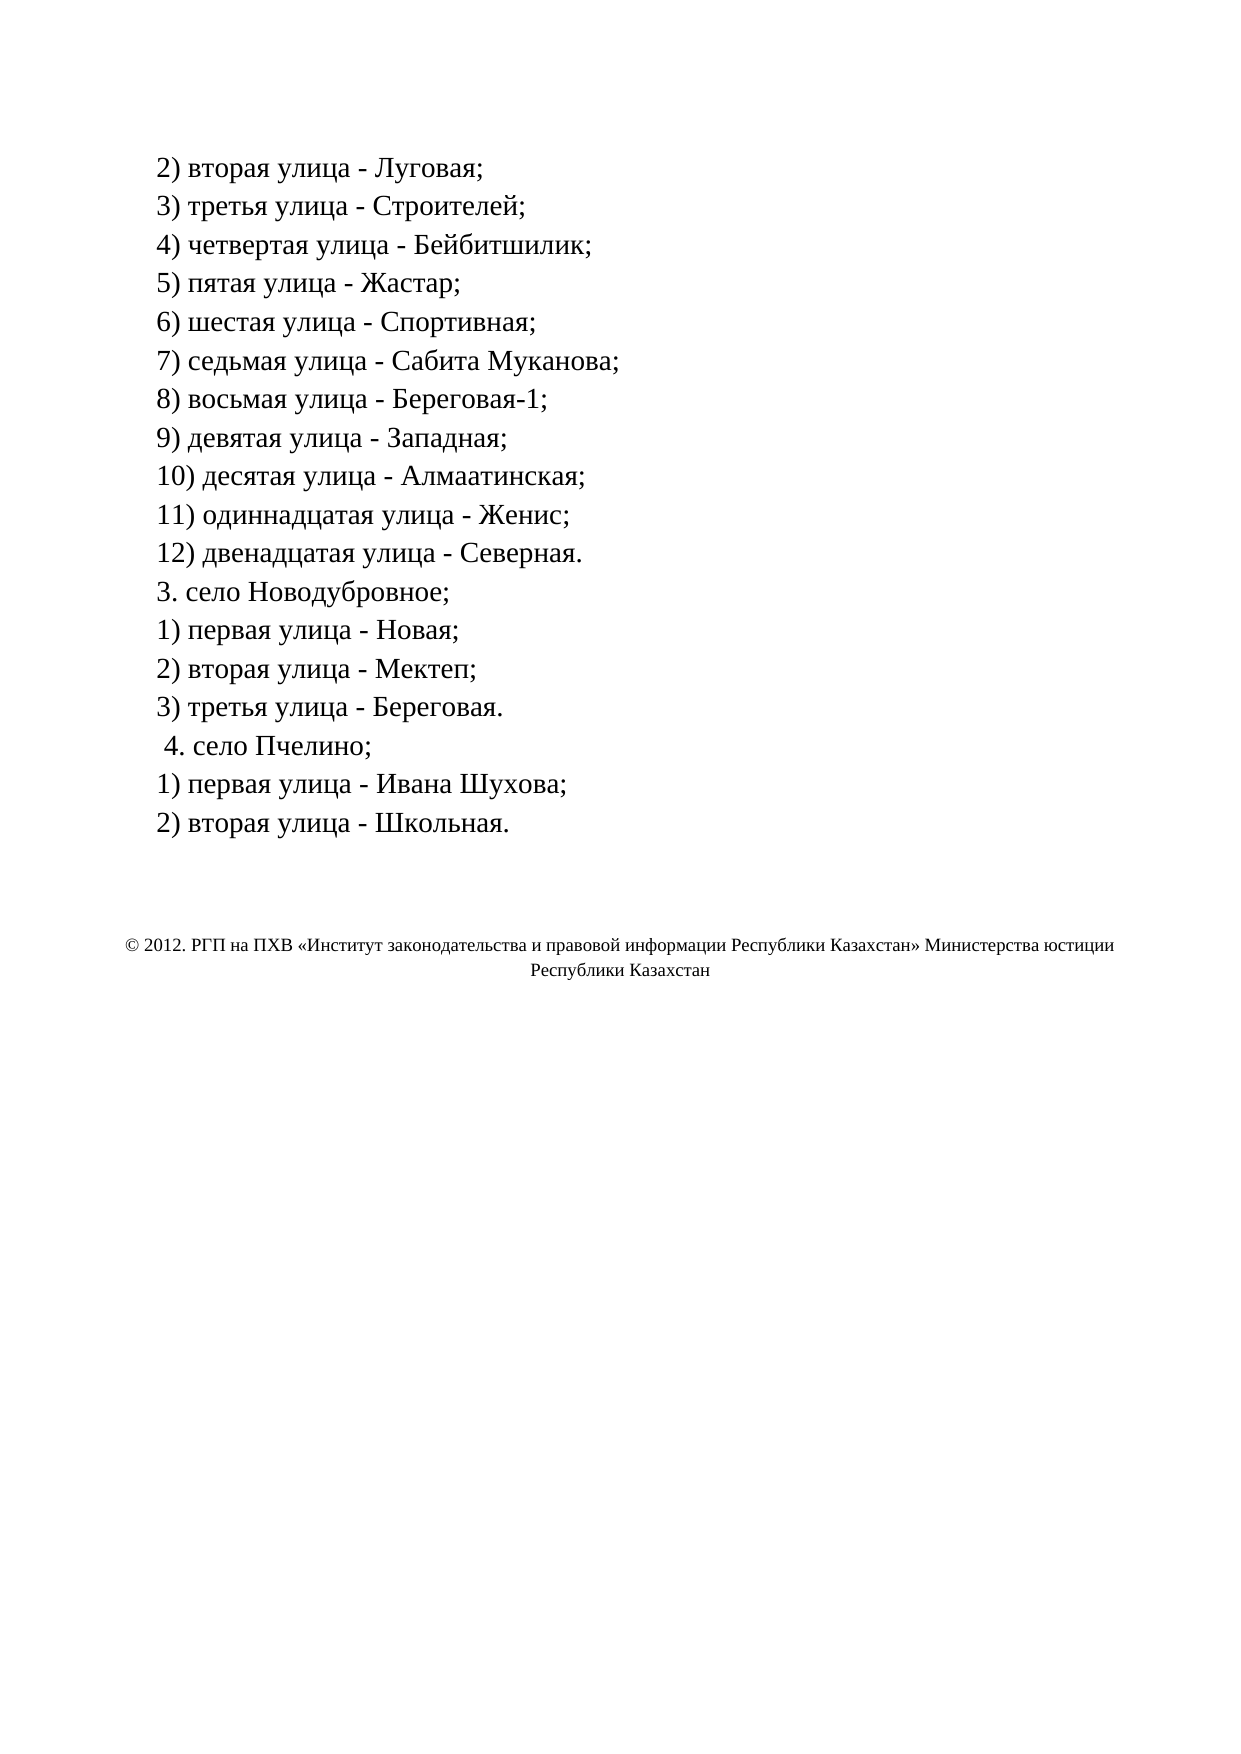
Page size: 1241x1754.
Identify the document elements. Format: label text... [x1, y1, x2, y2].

text 3. село Новодубровное; [112, 574, 1128, 607]
text 7) седьмая улица - Сабита Муканова; [112, 343, 1128, 376]
text 10) десятая улица - Алмаатинская; [112, 458, 1128, 492]
text 9) девятая улица - Западная; [112, 420, 1128, 453]
text 11) одиннадцатая улица - Женис; [112, 497, 1128, 530]
text 1) первая улица - Новая; [112, 612, 1128, 646]
text 5) пятая улица - Жастар; [112, 266, 1128, 299]
text © 2012. РГП на ПХВ «Институт законодательства и правовой информации Республики Казахстан» Министерства юстиции Республики Казахстан [112, 934, 1128, 981]
text 3) третья улица - Строителей; [112, 188, 1128, 222]
text 2) вторая улица - Школьная. [112, 805, 1128, 839]
text 2) вторая улица - Луговая; [112, 150, 1128, 183]
text 1) первая улица - Ивана Шухова; [112, 767, 1128, 800]
text 3) третья улица - Береговая. [112, 689, 1128, 723]
text 6) шестая улица - Спортивная; [112, 304, 1128, 338]
text 4) четвертая улица - Бейбитшилик; [112, 227, 1128, 261]
text 12) двенадцатая улица - Северная. [112, 535, 1128, 569]
text 4. село Пчелино; [112, 728, 1128, 762]
text 8) восьмая улица - Береговая-1; [112, 381, 1128, 415]
text 2) вторая улица - Мектеп; [112, 651, 1128, 684]
